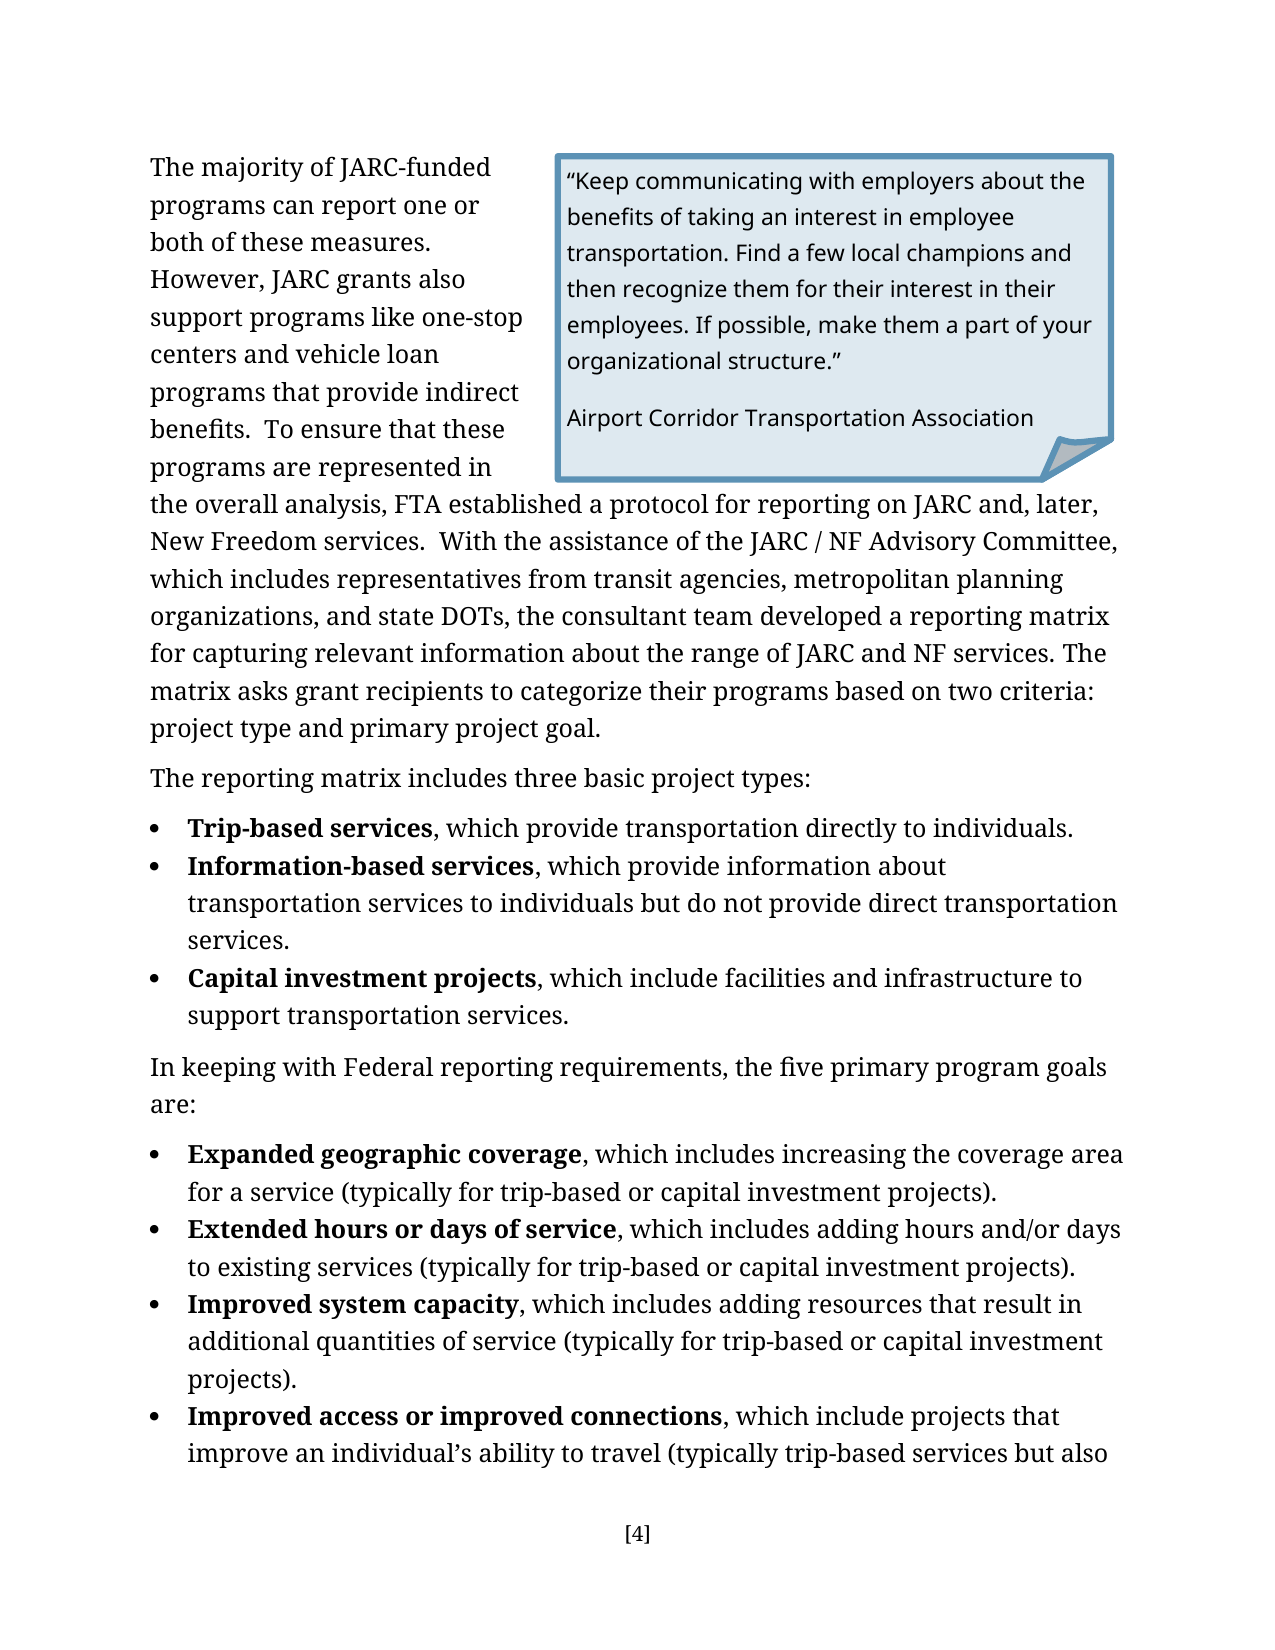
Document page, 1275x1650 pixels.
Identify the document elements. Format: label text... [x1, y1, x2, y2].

list Expanded geographic coverage, which includes increasing the coverage area for a service (typically for trip-based or capital investment projects). [150, 1137, 1125, 1208]
text The majority of JARC-funded programs can report one or both of these measures. However, JARC grants also support programs like one-stop centers and vehicle loan programs that provide indirect benefits. To ensure that these programs are represented in the overall analysis, FTA established a protocol for reporting on JARC and, later, New Freedom services. With the assistance of the JARC / NF Advisory Committee, which includes representatives from transit agencies, metropolitan planning organizations, and state DOTs, the consultant team developed a reporting matrix for capturing relevant information about the range of JARC and NF services. The matrix asks grant recipients to categorize their programs based on two criteria: project type and primary project goal. [150, 150, 1125, 745]
list Improved system capacity, which includes adding resources that result in additional quantities of service (typically for trip-based or capital investment projects). [150, 1287, 1125, 1395]
list Trip-based services, which provide transportation directly to individuals. [150, 811, 1125, 845]
list Information-based services, which provide information about transportation services to individuals but do not provide direct transportation services. [150, 848, 1125, 957]
list Capital investment projects, which include facilities and infrastructure to support transportation services. [150, 960, 1125, 1032]
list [150, 1399, 1125, 1470]
text The reporting matrix includes three basic project types: [150, 761, 1125, 795]
text In keeping with Federal reporting requirements, the five primary program goals are: [150, 1050, 1125, 1121]
list Extended hours or days of service, which includes adding hours and/or days to existing services (typically for trip-based or capital investment projects). [150, 1212, 1125, 1283]
